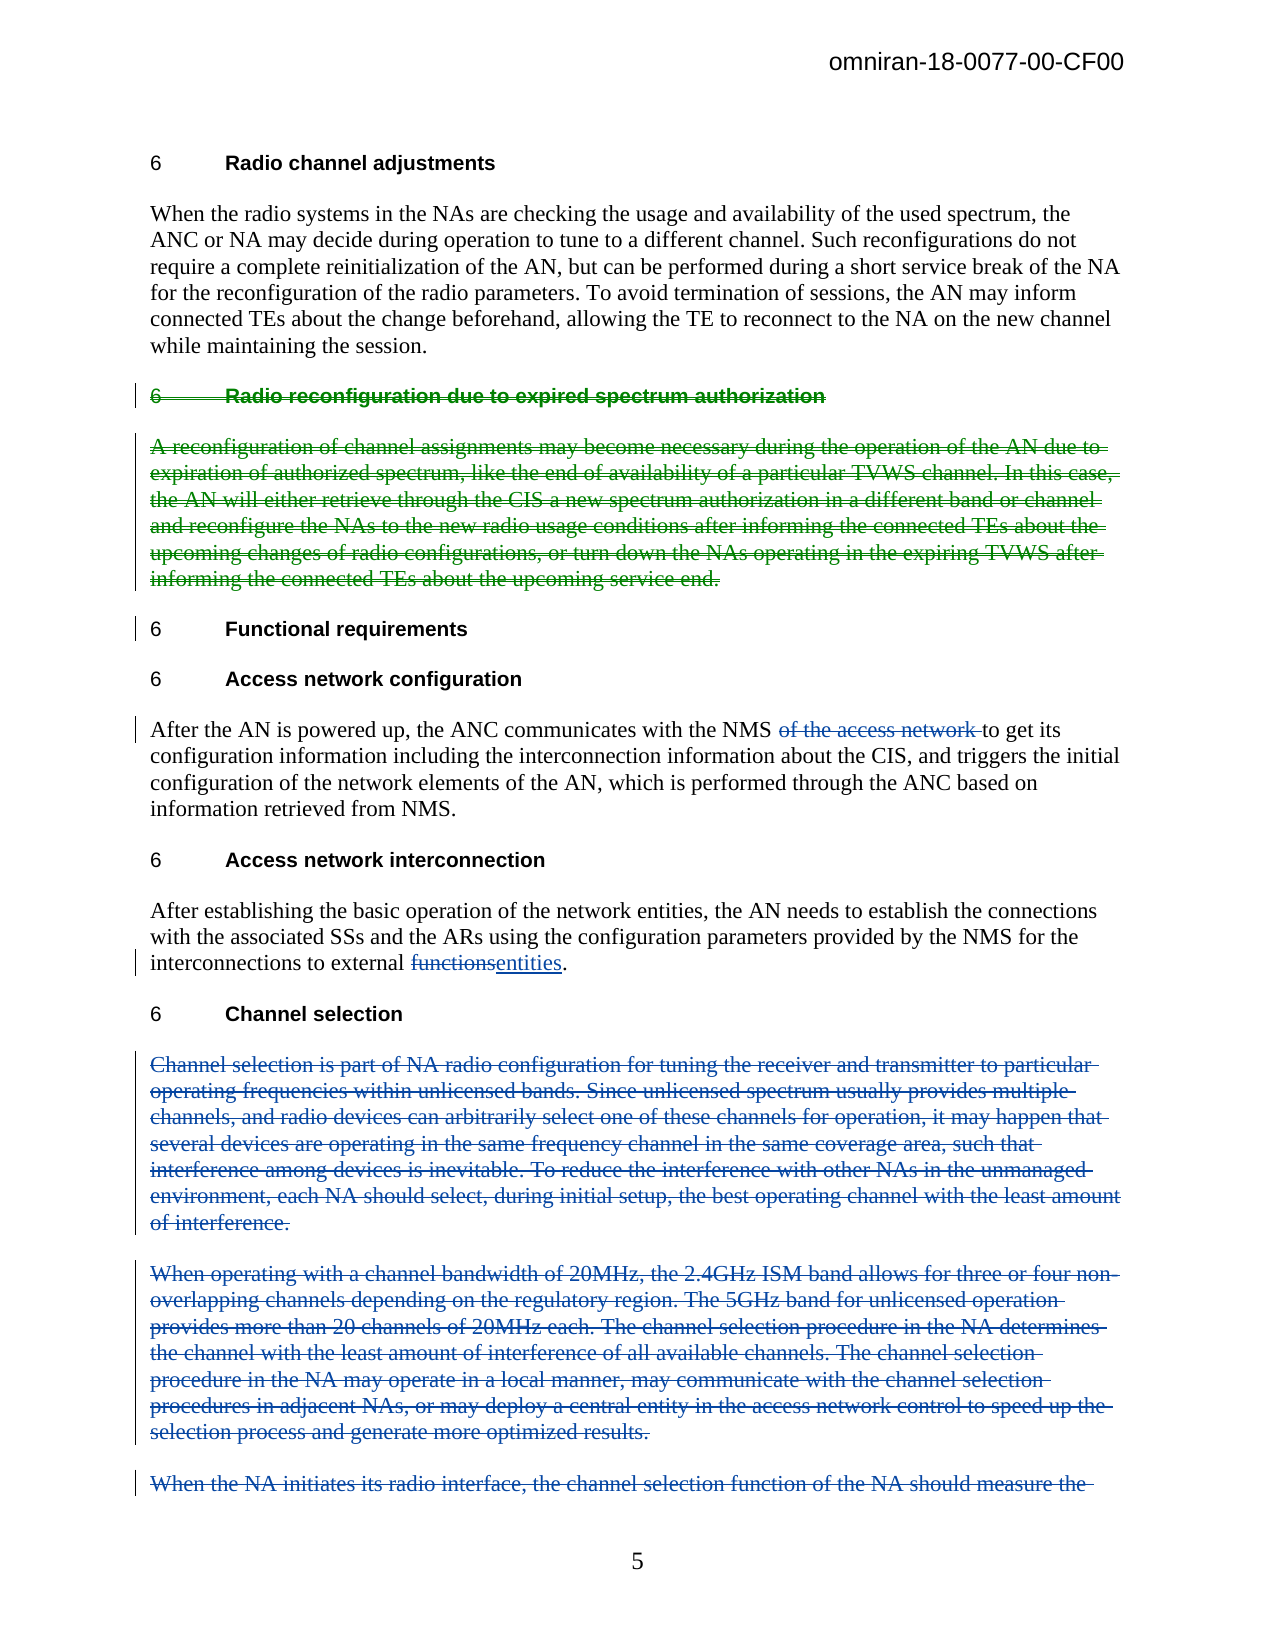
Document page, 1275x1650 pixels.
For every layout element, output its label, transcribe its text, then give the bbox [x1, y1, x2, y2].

list Channel selection [150, 1001, 1125, 1026]
list Functional requirements [150, 616, 1125, 641]
list Radio channel adjustments [150, 150, 1125, 175]
text After establishing the basic operation of the network entities, the AN needs to establish the connections with the associated SSs and the ARs using the configuration parameters provided by the NMS for the interconnections to external . [150, 897, 1125, 976]
text After the AN is powered up, the ANC communicates with the NMS to get its configuration information including the interconnection information about the CIS, and triggers the initial configuration of the network elements of the AN, which is performed through the ANC based on information retrieved from NMS. [150, 716, 1125, 822]
list Access network interconnection [150, 847, 1125, 872]
list Access network configuration [150, 666, 1125, 691]
text When the radio systems in the NAs are checking the usage and availability of the used spectrum, the ANC or NA may decide during operation to tune to a different channel. Such reconfigurations do not require a complete reinitialization of the AN, but can be performed during a short service break of the NA for the reconfiguration of the radio parameters. To avoid termination of sessions, the AN may inform connected TEs about the change beforehand, allowing the TE to reconnect to the NA on the new channel while maintaining the session. [150, 200, 1125, 358]
